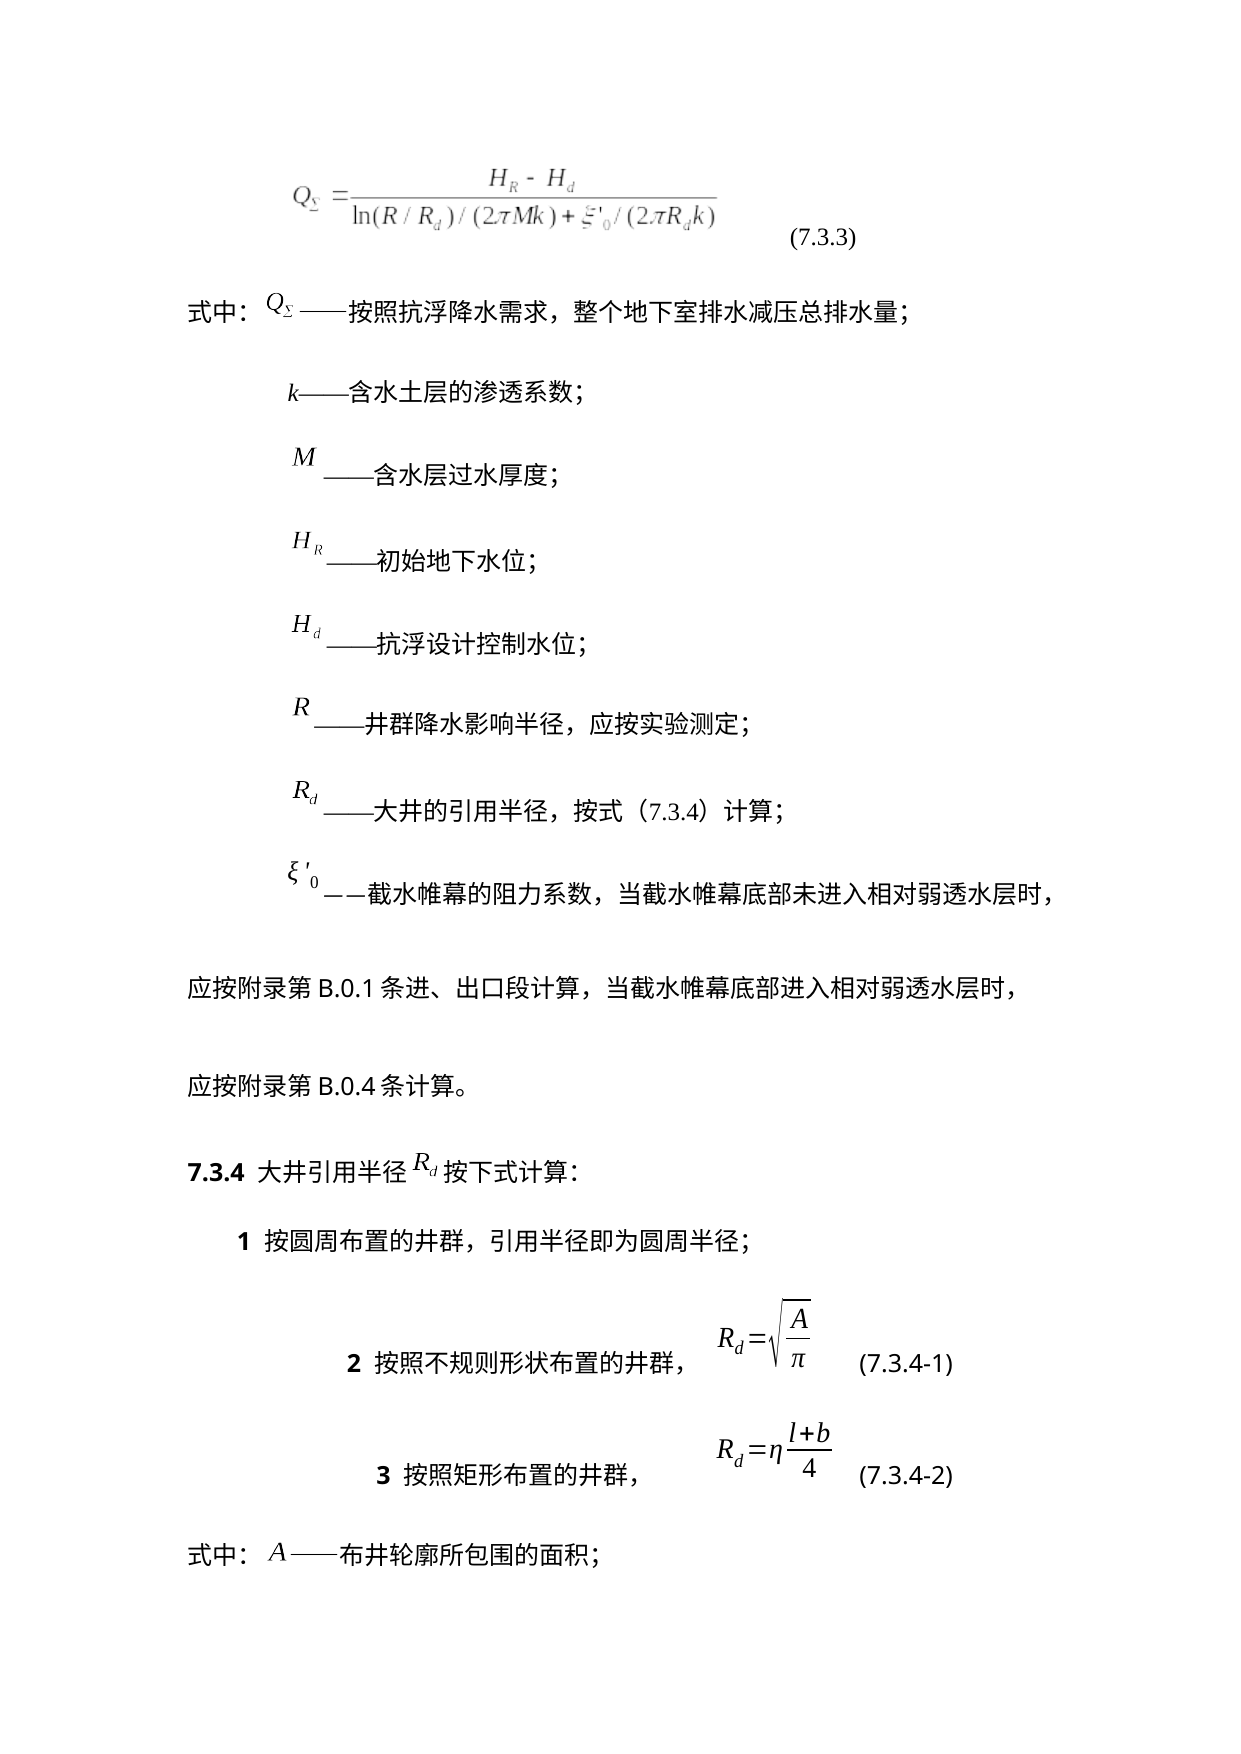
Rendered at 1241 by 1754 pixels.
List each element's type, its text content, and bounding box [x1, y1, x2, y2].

text 7.3.4 大井引用半径按下式计算： [187, 1135, 1053, 1200]
text 3 按照矩形布置的井群， (7.3.4-2) [187, 1406, 953, 1503]
text ——大井的引用半径，按式（7.3.4）计算； [187, 773, 1053, 838]
text ——井群降水影响半径，应按实验测定； [187, 690, 1053, 755]
text 2 按照不规则形状布置的井群， (7.3.4-1) [187, 1290, 953, 1387]
text ——含水层过水厚度； [187, 441, 1053, 506]
text 式中：——布井轮廓所包围的面积； [187, 1521, 1053, 1586]
text ——截水帷幕的阻力系数，当截水帷幕底部未进入相对弱透水层时，应按附录第B.0.1条进、出口段计算，当截水帷幕底部进入相对弱透水层时，应按附录第B.0.4条计算。 [187, 857, 1053, 1117]
text k——含水土层的渗透系数； [187, 358, 1053, 423]
text 1 按圆周布置的井群，引用半径即为圆周半径； [187, 1207, 1053, 1272]
text 式中：——按照抗浮降水需求，整个地下室排水减压总排水量； [187, 275, 1053, 340]
text ——抗浮设计控制水位； [187, 607, 1053, 672]
text (7.3.3) [187, 162, 1053, 259]
text ——初始地下水位； [187, 524, 1053, 589]
